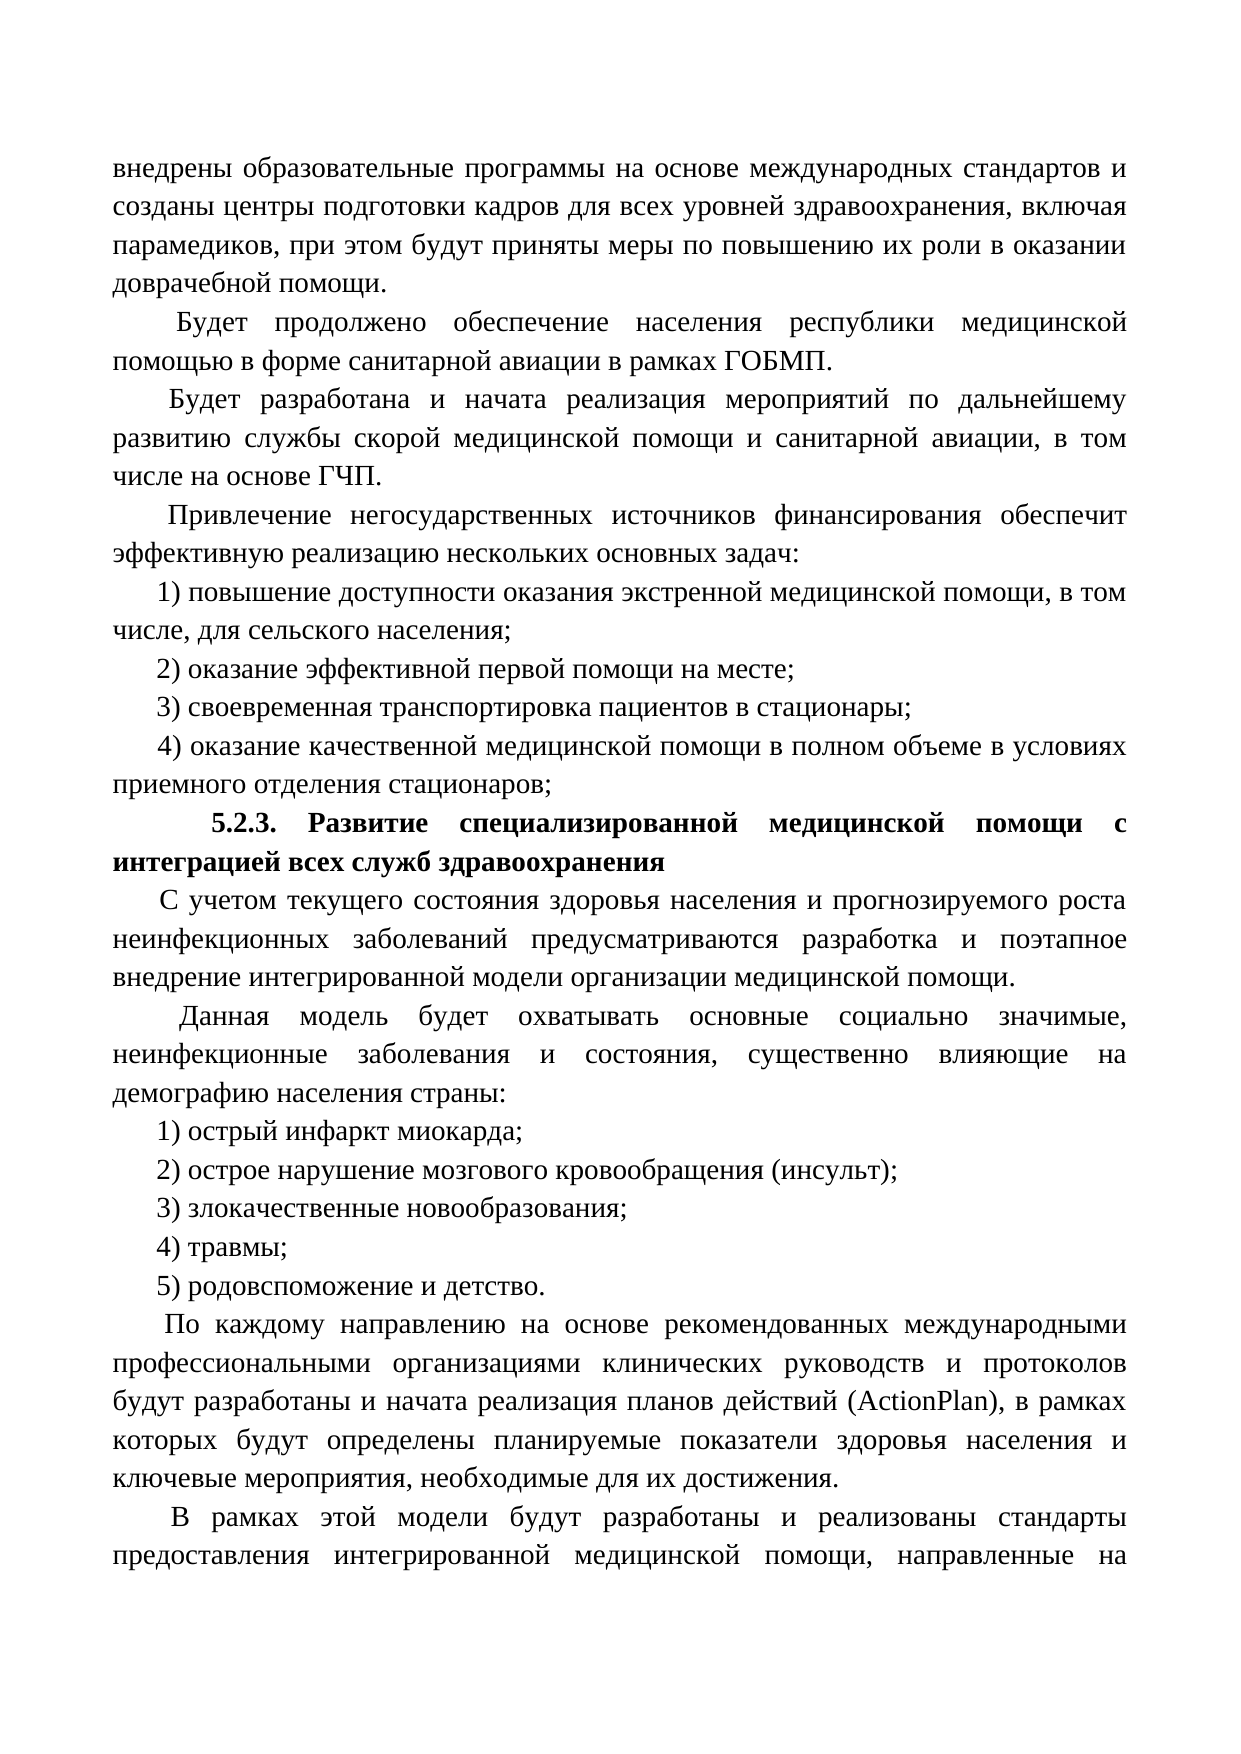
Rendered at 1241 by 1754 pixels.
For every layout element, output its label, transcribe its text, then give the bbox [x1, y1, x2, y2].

text 3) злокачественные новообразования; [112, 1191, 1128, 1224]
text 4) оказание качественной медицинской помощи в полном объеме в условиях приемного отделения стационаров; [112, 728, 1128, 800]
text 4) травмы; [112, 1229, 1128, 1263]
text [112, 1499, 1128, 1571]
text По каждому направлению на основе рекомендованных международными профессиональными организациями клинических руководств и протоколов будут разработаны и начата реализация планов действий (ActionPlan), в рамках которых будут определены планируемые показатели здоровья населения и ключевые мероприятия, необходимые для их достижения. [112, 1306, 1128, 1494]
text 1) острый инфаркт миокарда; [112, 1113, 1128, 1147]
text 1) повышение доступности оказания экстренной медицинской помощи, в том числе, для сельского населения; [112, 574, 1128, 646]
text Привлечение негосударственных источников финансирования обеспечит эффективную реализацию нескольких основных задач: [112, 497, 1128, 569]
text 2) острое нарушение мозгового кровообращения (инсульт); [112, 1152, 1128, 1186]
text Данная модель будет охватывать основные социально значимые, неинфекционные заболевания и состояния, существенно влияющие на демографию населения страны: [112, 998, 1128, 1108]
text Будет разработана и начата реализация мероприятий по дальнейшему развитию службы скорой медицинской помощи и санитарной авиации, в том числе на основе ГЧП. [112, 381, 1128, 492]
text 5) родовспоможение и детство. [112, 1268, 1128, 1301]
text Будет продолжено обеспечение населения республики медицинской помощью в форме санитарной авиации в рамках ГОБМП. [112, 304, 1128, 376]
text С учетом текущего состояния здоровья населения и прогнозируемого роста неинфекционных заболеваний предусматриваются разработка и поэтапное внедрение интегрированной модели организации медицинской помощи. [112, 882, 1128, 993]
text 2) оказание эффективной первой помощи на месте; [112, 651, 1128, 684]
text 5.2.3. Развитие специализированной медицинской помощи с интеграцией всех служб здравоохранения [112, 805, 1128, 877]
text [112, 150, 1128, 299]
text 3) своевременная транспортировка пациентов в стационары; [112, 689, 1128, 723]
